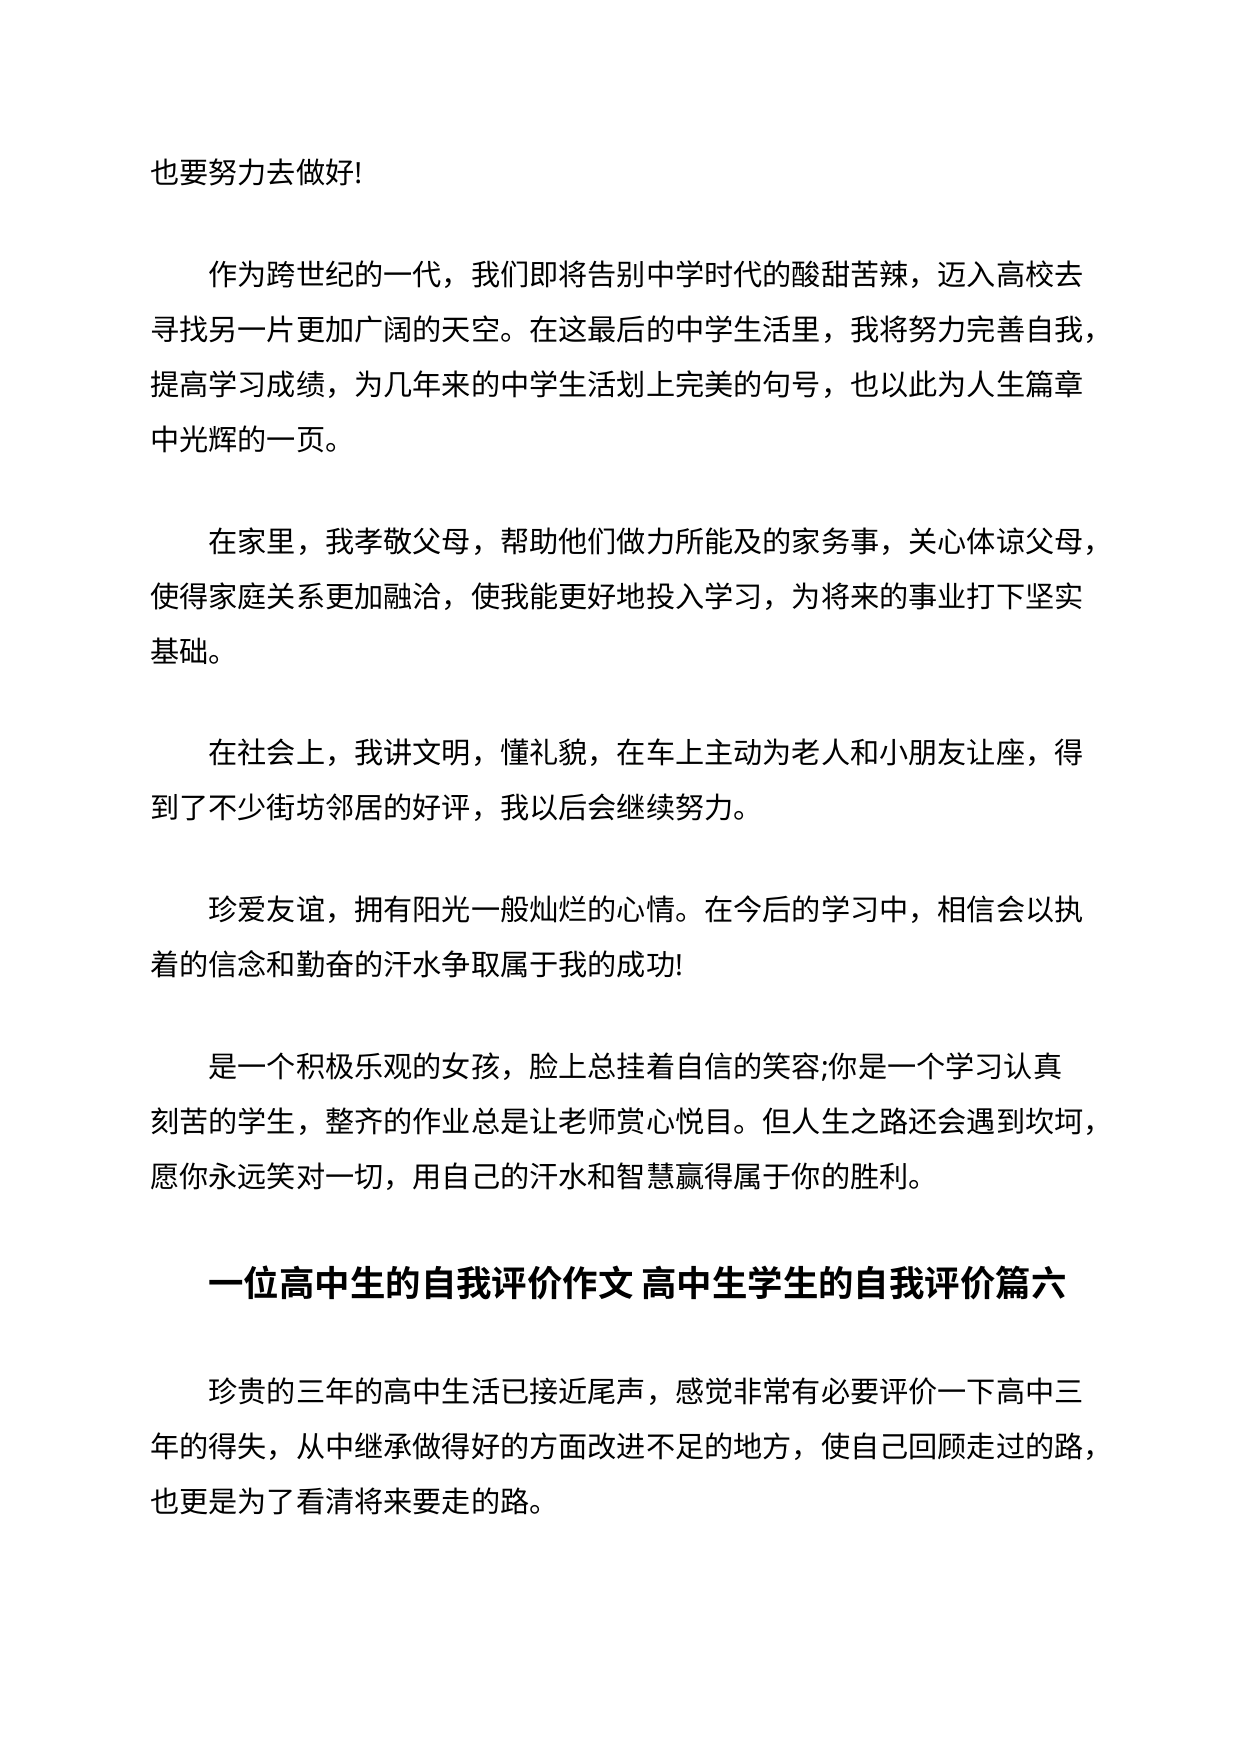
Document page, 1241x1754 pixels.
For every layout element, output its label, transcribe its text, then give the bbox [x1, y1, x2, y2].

text 在社会上，我讲文明，懂礼貌，在车上主动为老人和小朋友让座，得到了不少街坊邻居的好评，我以后会继续努力。 [150, 730, 1090, 827]
text 在家里，我孝敬父母，帮助他们做力所能及的家务事，关心体谅父母，使得家庭关系更加融洽，使我能更好地投入学习，为将来的事业打下坚实基础。 [150, 518, 1090, 671]
text 珍爱友谊，拥有阳光一般灿烂的心情。在今后的学习中，相信会以执着的信念和勤奋的汗水争取属于我的成功! [150, 887, 1090, 984]
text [150, 150, 1090, 192]
text 一位高中生的自我评价作文 高中生学生的自我评价篇六 [150, 1255, 1090, 1306]
text 珍贵的三年的高中生活已接近尾声，感觉非常有必要评价一下高中三年的得失，从中继承做得好的方面改进不足的地方，使自己回顾走过的路，也更是为了看清将来要走的路。 [150, 1369, 1090, 1521]
text 是一个积极乐观的女孩，脸上总挂着自信的笑容;你是一个学习认真刻苦的学生，整齐的作业总是让老师赏心悦目。但人生之路还会遇到坎坷，愿你永远笑对一切，用自己的汗水和智慧赢得属于你的胜利。 [150, 1043, 1090, 1196]
text 作为跨世纪的一代，我们即将告别中学时代的酸甜苦辣，迈入高校去寻找另一片更加广阔的天空。在这最后的中学生活里，我将努力完善自我，提高学习成绩，为几年来的中学生活划上完美的句号，也以此为人生篇章中光辉的一页。 [150, 252, 1090, 459]
